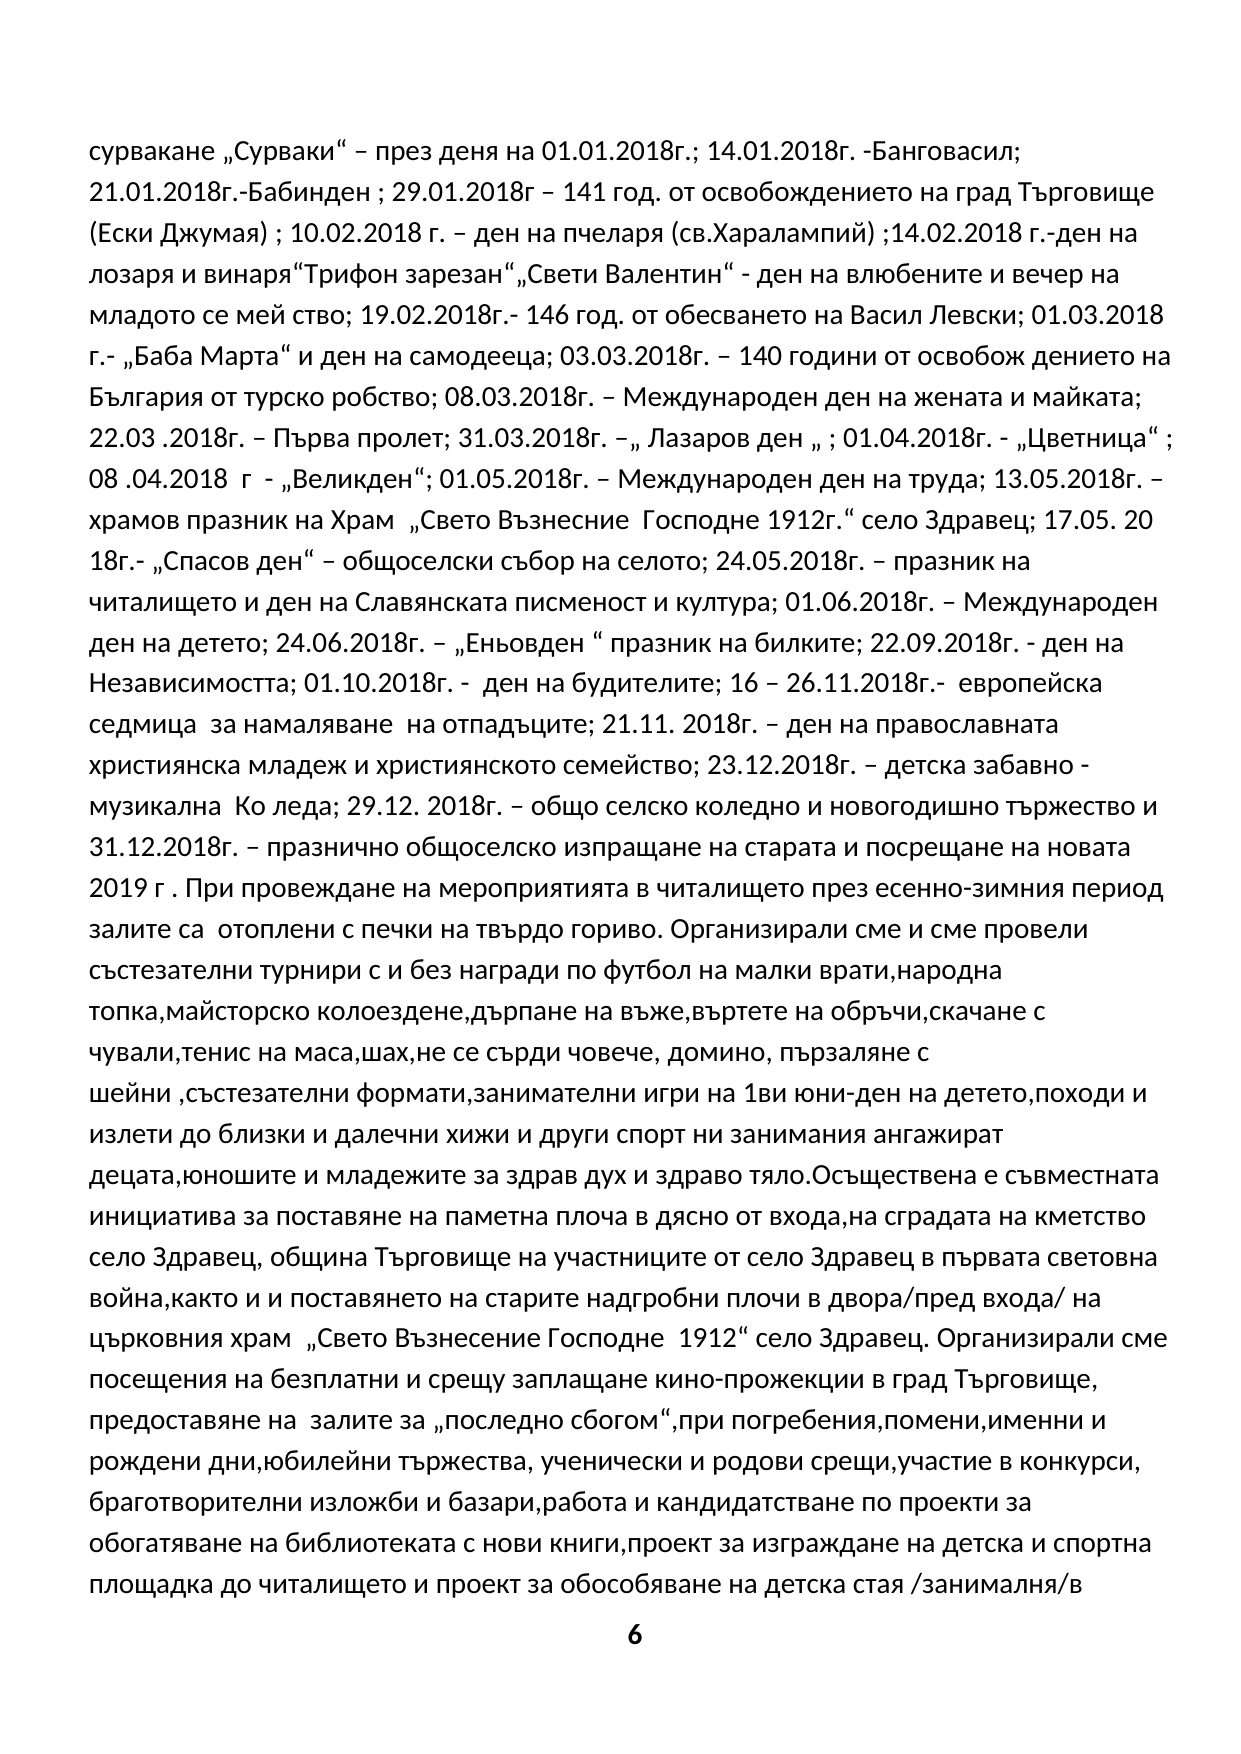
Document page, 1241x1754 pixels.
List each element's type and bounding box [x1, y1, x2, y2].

text [89, 132, 1181, 1601]
